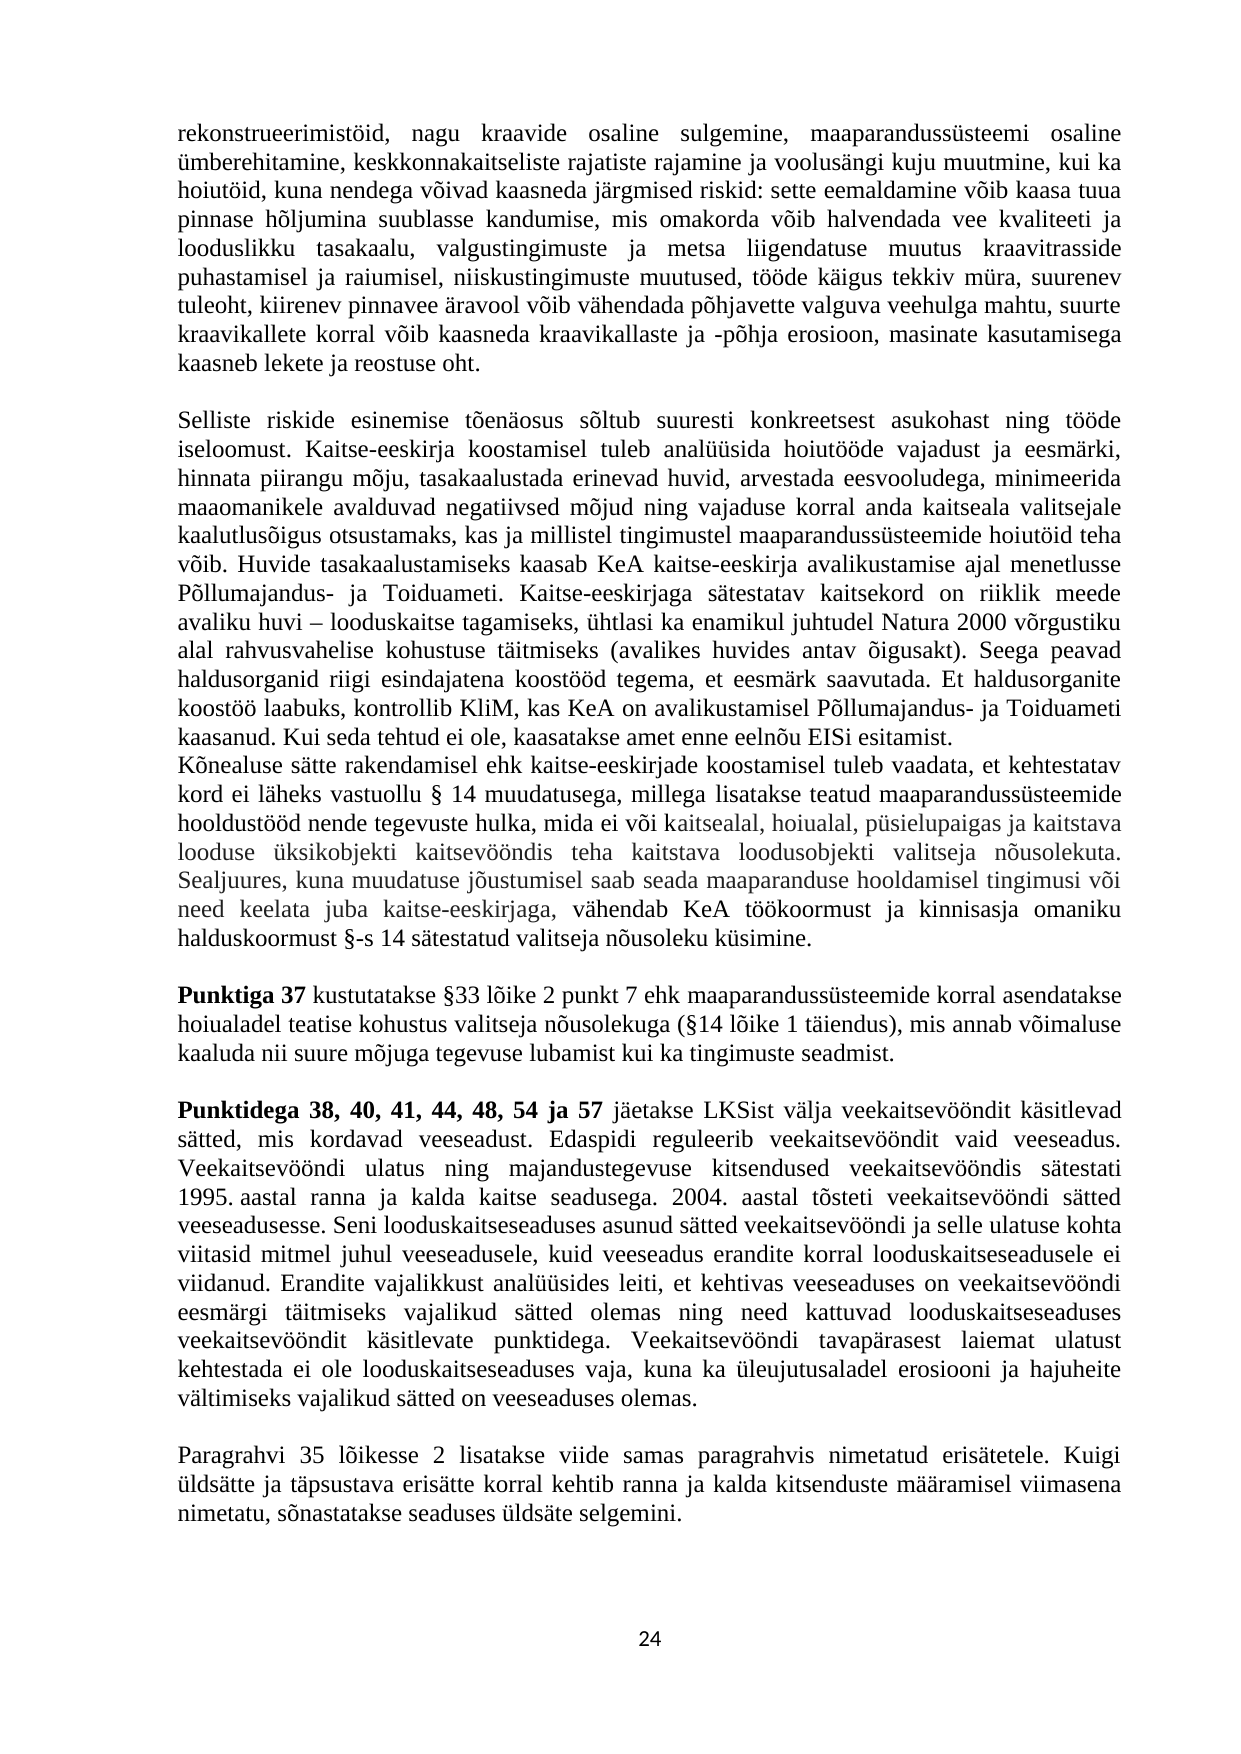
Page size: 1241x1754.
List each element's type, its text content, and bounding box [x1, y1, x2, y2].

text Selliste riskide esinemise tõenäosus sõltub suuresti konkreetsest asukohast ning tööde iseloomust. Kaitse-eeskirja koostamisel tuleb analüüsida hoiutööde vajadust ja eesmärki, hinnata piirangu mõju, tasakaalustada erinevad huvid, arvestada eesvooludega, minimeerida maaomanikele avalduvad negatiivsed mõjud ning vajaduse korral anda kaitseala valitsejale kaalutlusõigus otsustamaks, kas ja millistel tingimustel maaparandussüsteemide hoiutöid teha võib. Huvide tasakaalustamiseks kaasab KeA kaitse-eeskirja avalikustamise ajal menetlusse Põllumajandus- ja Toiduameti. Kaitse-eeskirjaga sätestatav kaitsekord on riiklik meede avaliku huvi ‒ looduskaitse tagamiseks, ühtlasi ka enamikul juhtudel Natura 2000 võrgustiku alal rahvusvahelise kohustuse täitmiseks (avalikes huvides antav õigusakt). Seega peavad haldusorganid riigi esindajatena koostööd tegema, et eesmärk saavutada. Et haldusorganite koostöö laabuks, kontrollib KliM, kas KeA on avalikustamisel Põllumajandus- ja Toiduameti kaasanud. Kui seda tehtud ei ole, kaasatakse amet enne eelnõu EISi esitamist. [177, 406, 1122, 751]
text Paragrahvi 35 lõikesse 2 lisatakse viide samas paragrahvis nimetatud erisätetele. Kuigi üldsätte ja täpsustava erisätte korral kehtib ranna ja kalda kitsenduste määramisel viimasena nimetatu, sõnastatakse seaduses üldsäte selgemini. [177, 1441, 1122, 1527]
text Punktiga 37 kustutatakse §33 lõike 2 punkt 7 ehk maaparandussüsteemide korral asendatakse hoiualadel teatise kohustus valitseja nõusolekuga (§14 lõike 1 täiendus), mis annab võimaluse kaaluda nii suure mõjuga tegevuse lubamist kui ka tingimuste seadmist. [177, 981, 1122, 1067]
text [177, 118, 1122, 377]
text Kõnealuse sätte rakendamisel ehk kaitse-eeskirjade koostamisel tuleb vaadata, et kehtestatav kord ei läheks vastuollu § 14 muudatusega, millega lisatakse teatud maaparandussüsteemide hooldustööd nende tegevuste hulka, mida ei või kaitsealal, hoiualal, püsielupaigas ja kaitstava looduse üksikobjekti kaitsevööndis teha kaitstava loodusobjekti valitseja nõusolekuta. Sealjuures, kuna muudatuse jõustumisel saab seada maaparanduse hooldamisel tingimusi või need keelata juba kaitse-eeskirjaga, vähendab KeA töökoormust ja kinnisasja omaniku halduskoormust §-s 14 sätestatud valitseja nõusoleku küsimine. [177, 894, 1122, 952]
text Kõnealuse sätte rakendamisel ehk kaitse-eeskirjade koostamisel tuleb vaadata, et kehtestatav kord ei läheks vastuollu § 14 muudatusega, millega lisatakse teatud maaparandussüsteemide hooldustööd nende tegevuste hulka, mida ei või kaitsealal, hoiualal, püsielupaigas ja kaitstava looduse üksikobjekti kaitsevööndis teha kaitstava loodusobjekti valitseja nõusolekuta. Sealjuures, kuna muudatuse jõustumisel saab seada maaparanduse hooldamisel tingimusi või need keelata juba kaitse-eeskirjaga, vähendab KeA töökoormust ja kinnisasja omaniku halduskoormust §-s 14 sätestatud valitseja nõusoleku küsimine. [177, 751, 1122, 837]
text Punktidega 38, 40, 41, 44, 48, 54 ja 57 jäetakse LKSist välja veekaitsevööndit käsitlevad sätted, mis kordavad veeseadust. Edaspidi reguleerib veekaitsevööndit vaid veeseadus. Veekaitsevööndi ulatus ning majandustegevuse kitsendused veekaitsevööndis sätestati 1995. aastal ranna ja kalda kaitse seadusega. 2004. aastal tõsteti veekaitsevööndi sätted veeseadusesse. Seni looduskaitseseaduses asunud sätted veekaitsevööndi ja selle ulatuse kohta viitasid mitmel juhul veeseadusele, kuid veeseadus erandite korral looduskaitseseadusele ei viidanud. Erandite vajalikkust analüüsides leiti, et kehtivas veeseaduses on veekaitsevööndi eesmärgi täitmiseks vajalikud sätted olemas ning need kattuvad looduskaitseseaduses veekaitsevööndit käsitlevate punktidega. Veekaitsevööndi tavapärasest laiemat ulatust kehtestada ei ole looduskaitseseaduses vaja, kuna ka üleujutusaladel erosiooni ja hajuheite vältimiseks vajalikud sätted on veeseaduses olemas. [177, 1096, 1122, 1412]
